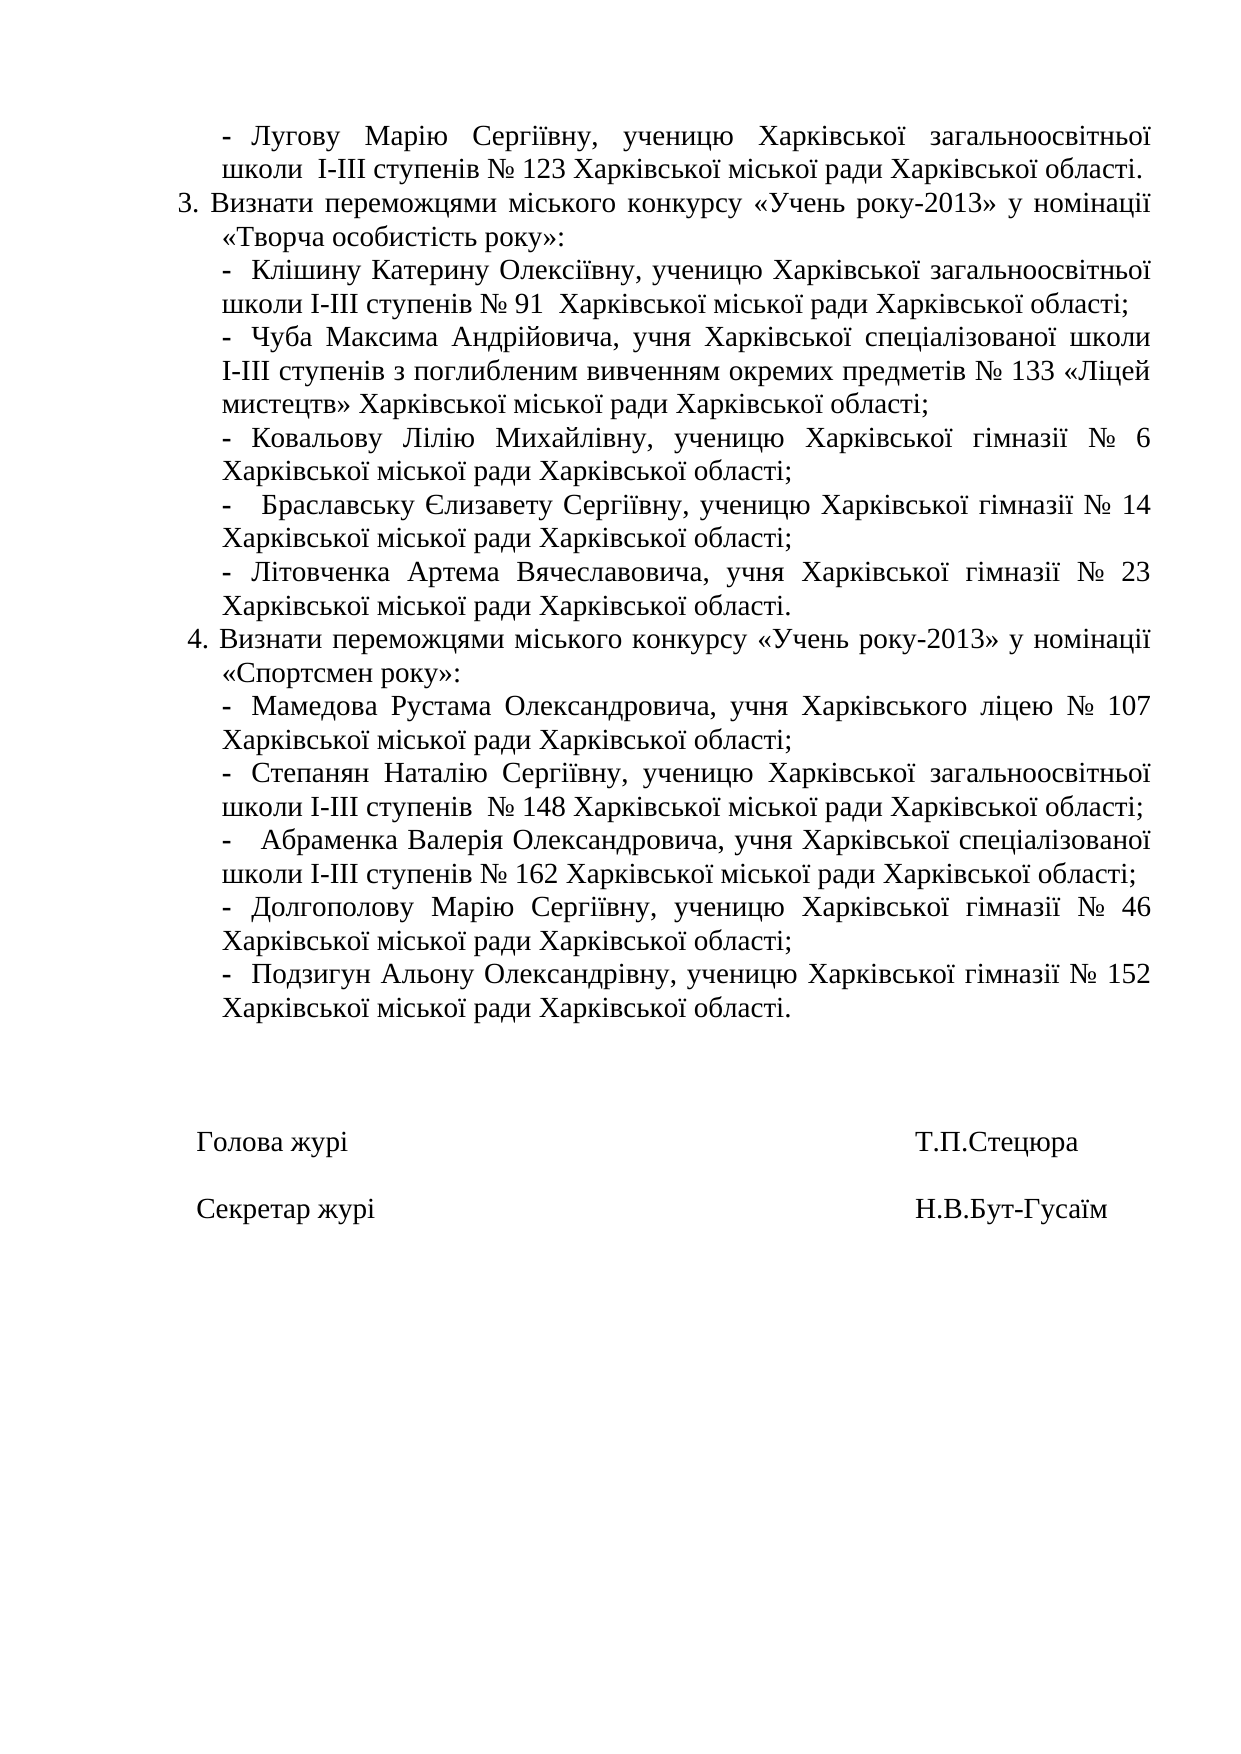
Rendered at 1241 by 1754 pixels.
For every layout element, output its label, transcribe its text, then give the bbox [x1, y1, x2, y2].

text 3. Визнати переможцями міського конкурсу «Учень року-2013» у номінації «Творча особистість року»: [177, 185, 1152, 252]
list Степанян Наталію Сергіївну, ученицю Харківської загальноосвітньої школи І-ІІІ ступенів № 148 Харківської міської ради Харківської області; [222, 755, 1152, 822]
list Долгополову Марію Сергіївну, ученицю Харківської гімназії № 46 Харківської міської ради Харківської області; [222, 889, 1152, 957]
list Літовченка Артема Вячеславовича, учня Харківської гімназії № 23 Харківської міської ради Харківської області. [222, 554, 1152, 621]
list Подзигун Альону Олександрівну, ученицю Харківської гімназії № 152 Харківської міської ради Харківської області. [222, 957, 1152, 1024]
text Голова журі Т.П.Стецюра [177, 1124, 1152, 1158]
list Ковальову Лілію Михайлівну, ученицю Харківської гімназії № 6 Харківської міської ради Харківської області; [222, 420, 1152, 487]
list Клішину Катерину Олексіївну, ученицю Харківської загальноосвітньої школи І-ІІІ ступенів № 91 Харківської міської ради Харківської області; [222, 252, 1152, 319]
list Мамедова Рустама Олександровича, учня Харківського ліцею № 107 Харківської міської ради Харківської області; [222, 688, 1152, 755]
list Абраменка Валерія Олександровича, учня Харківської спеціалізованої школи І-ІІІ ступенів № 162 Харківської міської ради Харківської області; [222, 822, 1152, 889]
list Браславську Єлизавету Сергіївну, ученицю Харківської гімназії № 14 Харківської міської ради Харківської області; [222, 487, 1152, 554]
text Секретар журі Н.В.Бут-Гусаїм [177, 1191, 1152, 1225]
text 4. Визнати переможцями міського конкурсу «Учень року-2013» у номінації «Спортсмен року»: [177, 621, 1152, 688]
list Лугову Марію Сергіївну, ученицю Харківської загальноосвітньої школи І-ІІІ ступенів № 123 Харківської міської ради Харківської області. [222, 118, 1152, 185]
list Чуба Максима Андрійовича, учня Харківської спеціалізованої школи І-ІІІ ступенів з поглибленим вивченням окремих предметів № 133 «Ліцей мистецтв» Харківської міської ради Харківської області; [222, 319, 1152, 420]
